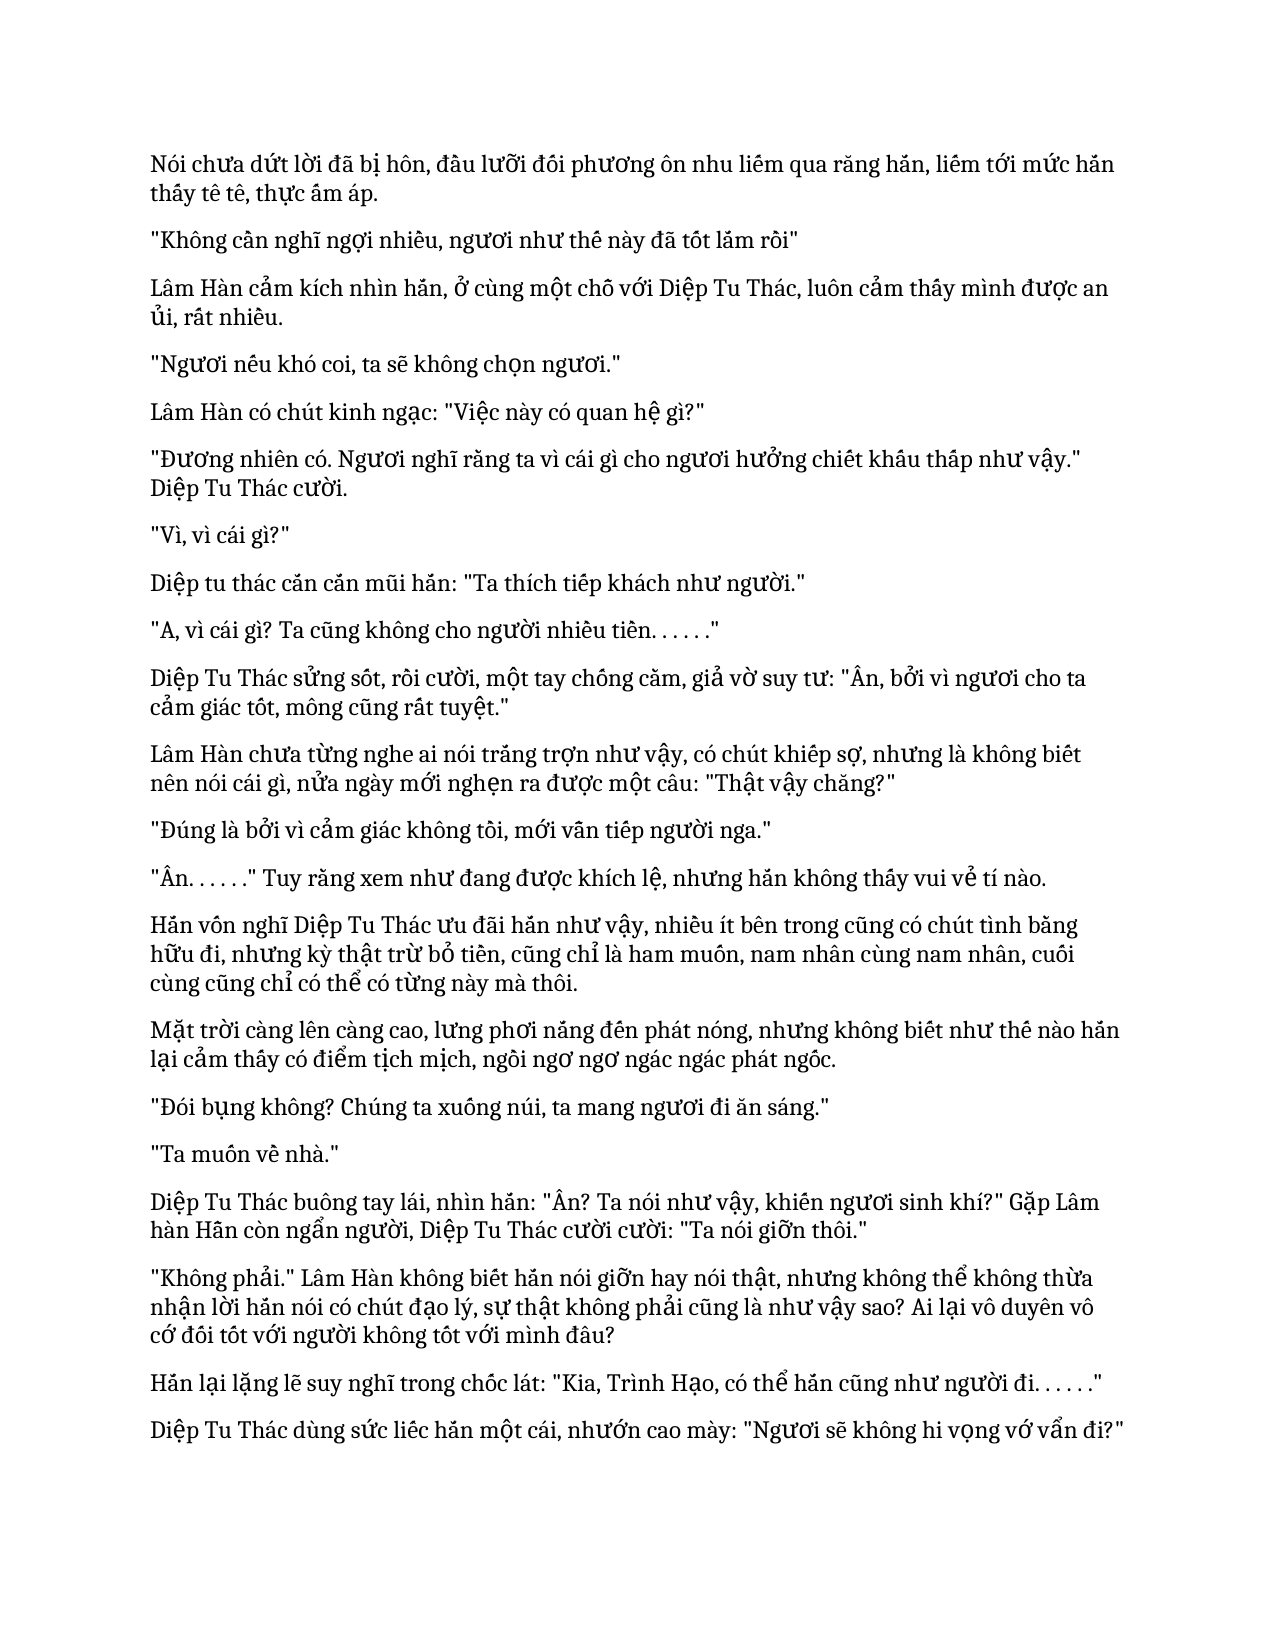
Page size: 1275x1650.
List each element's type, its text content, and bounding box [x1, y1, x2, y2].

text "Ngươi nếu khó coi, ta sẽ không chọn ngươi." [150, 350, 1125, 379]
text "Đói bụng không? Chúng ta xuống núi, ta mang ngươi đi ăn sáng." [150, 1092, 1125, 1121]
text Lâm Hàn có chút kinh ngạc: "Việc này có quan hệ gì?" [150, 397, 1125, 426]
text "A, vì cái gì? Ta cũng không cho người nhiều tiền. . . . . ." [150, 616, 1125, 645]
text Hắn vốn nghĩ Diệp Tu Thác ưu đãi hắn như vậy, nhiều ít bên trong cũng có chút tình bằng hữu đi, nhưng kỳ thật trừ bỏ tiền, cũng chỉ là ham muốn, nam nhân cùng nam nhân, cuối cùng cũng chỉ có thể có từng này mà thôi. [150, 911, 1125, 997]
text Hắn lại lặng lẽ suy nghĩ trong chốc lát: "Kia, Trình Hạo, có thể hắn cũng như người đi. . . . . ." [150, 1369, 1125, 1397]
text Nói chưa dứt lời đã bị hôn, đầu lưỡi đối phương ôn nhu liếm qua răng hắn, liếm tới mức hắn thấy tê tê, thực ấm áp. [150, 150, 1125, 207]
text Diệp Tu Thác buông tay lái, nhìn hắn: "Ân? Ta nói như vậy, khiến ngươi sinh khí?" Gặp Lâm hàn Hẫn còn ngẩn người, Diệp Tu Thác cười cười: "Ta nói giỡn thôi." [150, 1187, 1125, 1245]
text "Vì, vì cái gì?" [150, 521, 1125, 550]
text "Ân. . . . . ." Tuy rằng xem như đang được khích lệ, nhưng hắn không thấy vui vẻ tí nào. [150, 864, 1125, 892]
text "Không cần nghĩ ngợi nhiều, ngươi như thế này đã tốt lắm rồi" [150, 226, 1125, 255]
text "Đương nhiên có. Ngươi nghĩ rằng ta vì cái gì cho ngươi hưởng chiết khấu thấp như vậy." Diệp Tu Thác cười. [150, 445, 1125, 502]
text "Không phải." Lâm Hàn không biết hắn nói giỡn hay nói thật, nhưng không thể không thừa nhận lời hắn nói có chút đạo lý, sự thật không phải cũng là như vậy sao? Ai lại vô duyên vô cớ đối tốt với người không tốt với mình đâu? [150, 1264, 1125, 1350]
text Diệp Tu Thác dùng sức liếc hắn một cái, nhướn cao mày: "Ngươi sẽ không hi vọng vớ vẩn đi?" [150, 1416, 1125, 1445]
text "Ta muốn về nhà." [150, 1140, 1125, 1169]
text Diệp Tu Thác sửng sốt, rồi cười, một tay chống cằm, giả vờ suy tư: "Ân, bởi vì ngươi cho ta cảm giác tốt, mông cũng rất tuyệt." [150, 664, 1125, 721]
text "Đúng là bởi vì cảm giác không tồi, mới vẫn tiếp người nga." [150, 816, 1125, 845]
text Lâm Hàn chưa từng nghe ai nói trắng trợn như vậy, có chút khiếp sợ, nhưng là không biết nên nói cái gì, nửa ngày mới nghẹn ra được một câu: "Thật vậy chăng?" [150, 740, 1125, 797]
text Diệp tu thác cắn cắn mũi hắn: "Ta thích tiếp khách như người." [150, 569, 1125, 597]
text Mặt trời càng lên càng cao, lưng phơi nắng đến phát nóng, nhưng không biết như thế nào hắn lại cảm thấy có điểm tịch mịch, ngồi ngơ ngơ ngác ngác phát ngốc. [150, 1016, 1125, 1074]
text Lâm Hàn cảm kích nhìn hắn, ở cùng một chỗ với Diệp Tu Thác, luôn cảm thấy mình được an ủi, rất nhiều. [150, 274, 1125, 331]
